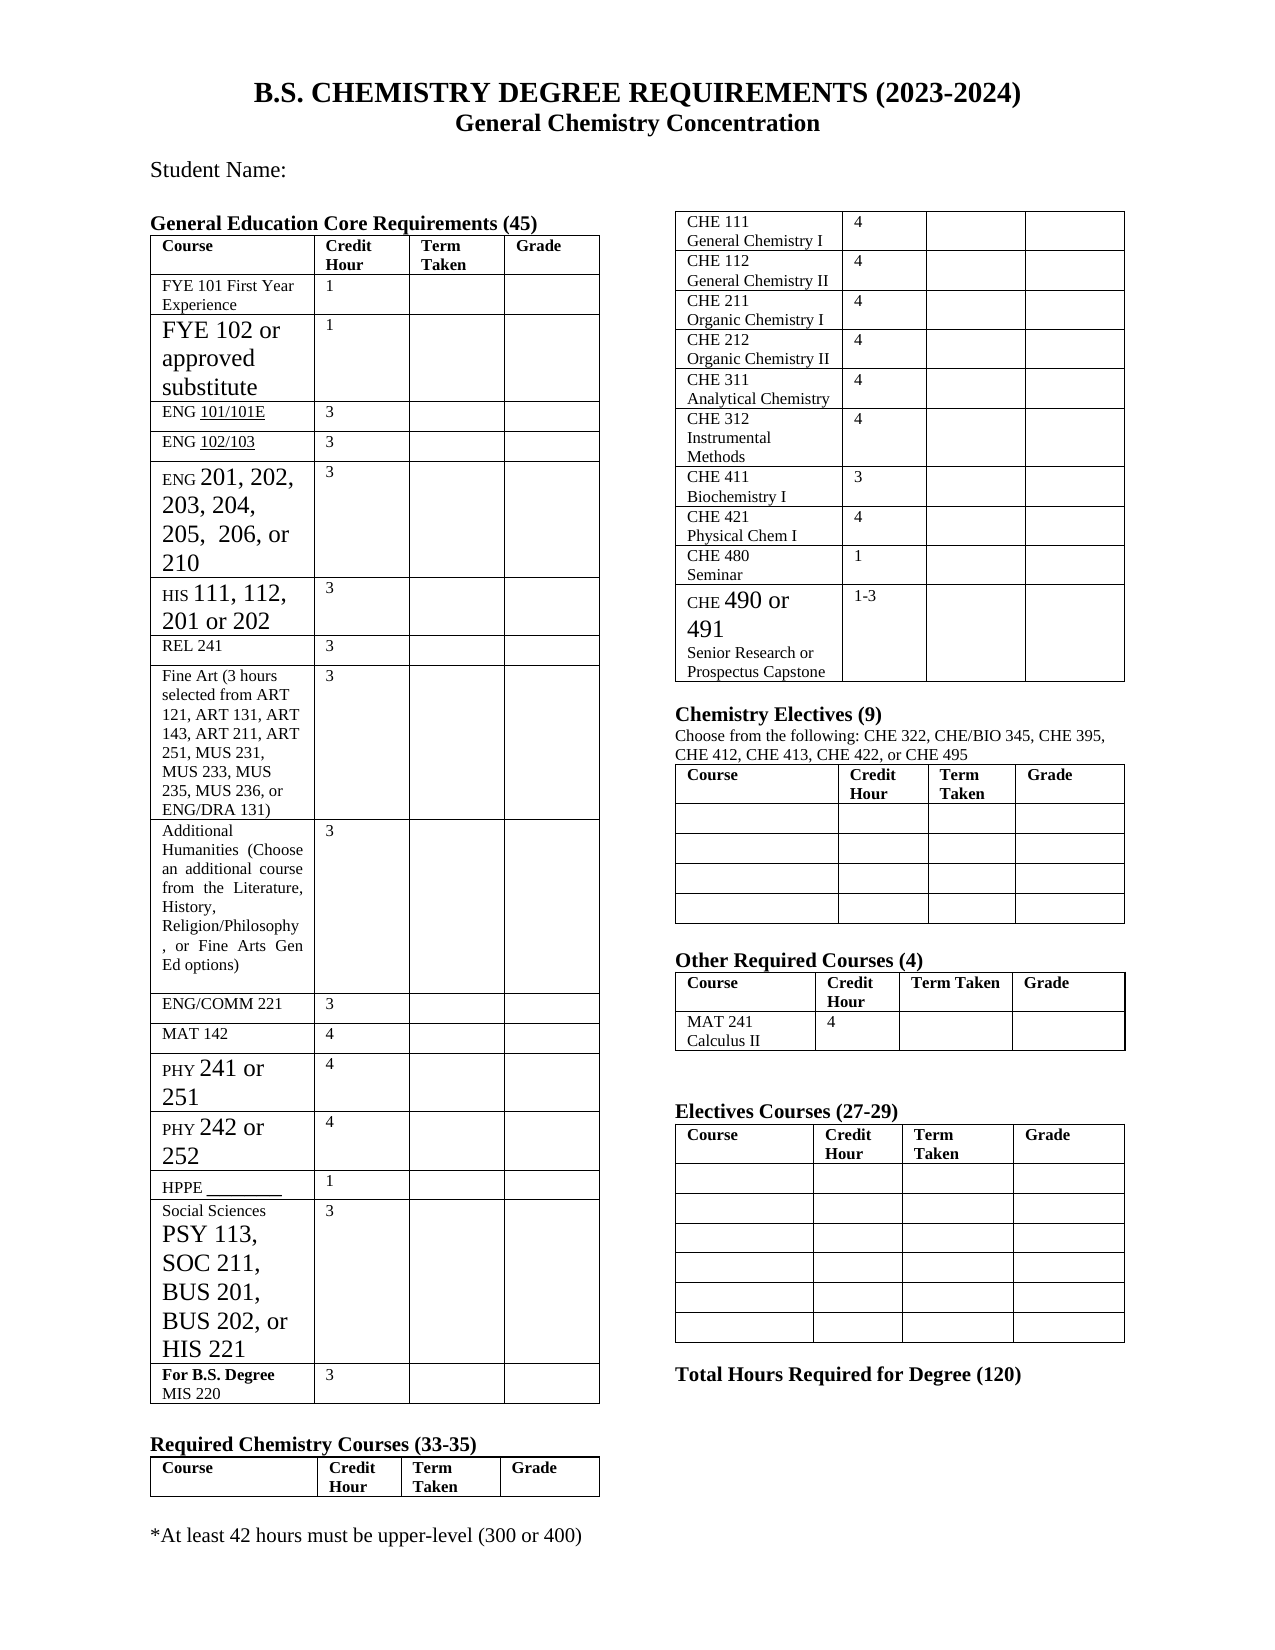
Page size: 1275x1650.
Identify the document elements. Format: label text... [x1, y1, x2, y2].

table_cell CHE 112 General Chemistry II [676, 251, 842, 289]
table_cell [1026, 212, 1124, 250]
table_cell [1026, 507, 1124, 545]
table_cell [410, 1200, 504, 1363]
table_cell [676, 834, 838, 863]
table_cell CHE 311 Analytical Chemistry [676, 369, 842, 408]
table_header Course [151, 236, 314, 274]
table_cell [410, 315, 504, 401]
table_cell 1 [315, 315, 409, 401]
table_cell [676, 1253, 813, 1282]
table_header Course [676, 1125, 813, 1163]
table_cell [505, 578, 599, 635]
table_cell [1026, 585, 1124, 681]
table_cell 4 [843, 212, 926, 250]
text Total Hours Required for Degree (120) [675, 1362, 1125, 1386]
table_cell [929, 894, 1015, 922]
table_cell [1014, 1194, 1124, 1222]
table_header Credit Hour [814, 1125, 902, 1163]
table_cell CHE 212 Organic Chemistry II [676, 330, 842, 368]
table_cell FYE 101 First Year Experience [151, 275, 314, 314]
table_cell [927, 467, 1025, 506]
table_cell 3 [843, 467, 926, 506]
table_cell [410, 994, 504, 1023]
table_cell [1016, 834, 1124, 863]
table_cell [505, 994, 599, 1023]
table_cell [903, 1283, 1013, 1312]
table_header Grade [1013, 973, 1124, 1011]
text Chemistry Electives (9) [675, 701, 1125, 726]
table_cell CHE 421 Physical Chem I [676, 507, 842, 545]
table_cell [927, 546, 1025, 584]
table_header Credit Hour [816, 973, 899, 1011]
table_cell [1014, 1283, 1124, 1312]
table_cell 4 [315, 1112, 409, 1169]
table_cell PHY [151, 1054, 314, 1111]
table_cell MAT 142 [151, 1024, 314, 1052]
table_cell [1014, 1224, 1124, 1252]
table_header Credit Hour [318, 1458, 401, 1496]
table_header Grade [1014, 1125, 1124, 1163]
table_cell 4 [843, 251, 926, 289]
table_header Grade [501, 1458, 599, 1496]
table_cell [676, 1224, 813, 1252]
table_cell [927, 409, 1025, 466]
table_cell [929, 834, 1015, 863]
table_cell [410, 1054, 504, 1111]
table_cell [1026, 251, 1124, 289]
table_cell [410, 578, 504, 635]
table_cell [410, 1171, 504, 1199]
table_cell [505, 315, 599, 401]
table_cell CHE 312 Instrumental Methods [676, 409, 842, 466]
table_cell ENG [151, 402, 314, 431]
table_cell [814, 1283, 902, 1312]
table_cell 4 [843, 291, 926, 329]
table_cell [1016, 894, 1124, 922]
table_cell [410, 1024, 504, 1052]
table_cell 3 [315, 636, 409, 665]
table_cell Fine Art [151, 666, 314, 819]
table_cell [814, 1194, 902, 1222]
table_cell [900, 1012, 1012, 1050]
table_cell [410, 402, 504, 431]
table_header Term Taken [929, 765, 1015, 803]
table_cell [1026, 409, 1124, 466]
table_cell [410, 1364, 504, 1403]
table_cell 4 [816, 1012, 899, 1050]
table_header Grade [1016, 765, 1124, 803]
table_cell [505, 1112, 599, 1169]
table_cell [505, 1054, 599, 1111]
table_cell CHE 480 Seminar [676, 546, 842, 584]
table_cell [505, 432, 599, 461]
table_cell [410, 1112, 504, 1169]
table_header Credit Hour [839, 765, 928, 803]
table_cell [505, 666, 599, 819]
table_header Term Taken [903, 1125, 1013, 1163]
table_cell CHE Senior Research or Prospectus Capstone [676, 585, 842, 681]
table_cell [676, 1194, 813, 1222]
table_cell [927, 369, 1025, 408]
table_cell [505, 462, 599, 577]
table_cell [410, 432, 504, 461]
table_cell [814, 1253, 902, 1282]
table_cell HIS [151, 578, 314, 635]
table_cell 3 [315, 994, 409, 1023]
table_cell MAT 241 Calculus II [676, 1012, 815, 1050]
table_cell [1026, 467, 1124, 506]
table_cell [903, 1253, 1013, 1282]
table_cell 1 [315, 275, 409, 314]
table_cell [505, 1364, 599, 1403]
table_cell [927, 251, 1025, 289]
table_cell [839, 834, 928, 863]
table_header Course [676, 765, 838, 803]
table_cell [1016, 804, 1124, 833]
table_cell [903, 1224, 1013, 1252]
table_cell [929, 864, 1015, 893]
table_cell 4 [315, 1024, 409, 1052]
table_cell 4 [843, 409, 926, 466]
table_cell [814, 1224, 902, 1252]
table_cell [505, 275, 599, 314]
table_cell CHE 411 Biochemistry I [676, 467, 842, 506]
table_cell [410, 820, 504, 993]
table_cell [151, 315, 314, 401]
table_cell [505, 1200, 599, 1363]
table_cell [676, 804, 838, 833]
table_cell Additional Humanities [151, 820, 314, 993]
table_cell [927, 585, 1025, 681]
table_cell [410, 666, 504, 819]
table_cell [839, 804, 928, 833]
table_cell 4 [315, 1054, 409, 1111]
table_cell [1014, 1164, 1124, 1193]
table_cell [676, 894, 838, 922]
table_cell CHE 111 General Chemistry I [676, 212, 842, 250]
table_cell [927, 330, 1025, 368]
table_cell ENG [151, 462, 314, 577]
table_cell [410, 462, 504, 577]
table_header Course [676, 973, 815, 1011]
table_cell [1026, 291, 1124, 329]
table_cell [927, 507, 1025, 545]
table_cell [505, 636, 599, 665]
table_cell [929, 804, 1015, 833]
table_cell 1 [843, 546, 926, 584]
table_cell [903, 1164, 1013, 1193]
table_cell 3 [315, 820, 409, 993]
table_cell [505, 1024, 599, 1052]
table_cell [814, 1164, 902, 1193]
table_cell 3 [315, 1200, 409, 1363]
text Other Required Courses (4) [675, 947, 1125, 972]
table_cell [839, 894, 928, 922]
table_cell [410, 275, 504, 314]
table_cell For B.S. Degree MIS 220 [151, 1364, 314, 1403]
table_cell 3 [315, 578, 409, 635]
table_header Term Taken [410, 236, 504, 274]
text Required Chemistry Courses (33-35) [150, 1432, 600, 1456]
table_cell [676, 1164, 813, 1193]
table_cell [1014, 1313, 1124, 1342]
table_cell [814, 1313, 902, 1342]
table_cell [1026, 546, 1124, 584]
table_cell [676, 1313, 813, 1342]
table_cell [1016, 864, 1124, 893]
table_cell 3 [315, 462, 409, 577]
table_cell [839, 864, 928, 893]
table_cell [1026, 330, 1124, 368]
table_cell 4 [843, 507, 926, 545]
table_cell 3 [315, 432, 409, 461]
table_header Course [151, 1458, 317, 1496]
table_cell HPPE [151, 1171, 314, 1199]
table_cell [1014, 1253, 1124, 1282]
table_header Term Taken [402, 1458, 500, 1496]
table_cell [1026, 369, 1124, 408]
table_cell REL 241 [151, 636, 314, 665]
text Electives Courses (27-29) [675, 1099, 1125, 1123]
table_header Term Taken [900, 973, 1012, 1011]
table_cell [410, 636, 504, 665]
table_cell [505, 1171, 599, 1199]
table_cell [505, 820, 599, 993]
table_cell 4 [843, 330, 926, 368]
table_cell [1013, 1012, 1124, 1050]
table_cell 3 [315, 402, 409, 431]
table_cell [903, 1313, 1013, 1342]
table_header Grade [505, 236, 599, 274]
table_cell [927, 212, 1025, 250]
table_cell ENG [151, 432, 314, 461]
table_cell [676, 864, 838, 893]
table_cell Social Sciences [151, 1200, 314, 1363]
table_cell 4 [843, 369, 926, 408]
table_cell [505, 402, 599, 431]
table_cell [927, 291, 1025, 329]
table_cell 3 [315, 1364, 409, 1403]
table_cell CHE 211 Organic Chemistry I [676, 291, 842, 329]
table_cell 1-3 [843, 585, 926, 681]
text Choose from the following: CHE 322, CHE/BIO 345, CHE 395, CHE 412, CHE 413, CHE 422, or CHE 495 [675, 726, 1125, 764]
text General Education Core Requirements (45) [150, 211, 600, 235]
table_cell PHY [151, 1112, 314, 1169]
table_header Credit Hour [315, 236, 409, 274]
table_cell 1 [315, 1171, 409, 1199]
table_cell 3 [315, 666, 409, 819]
table_cell ENG/COMM 221 [151, 994, 314, 1023]
table_cell [903, 1194, 1013, 1222]
table_cell [676, 1283, 813, 1312]
